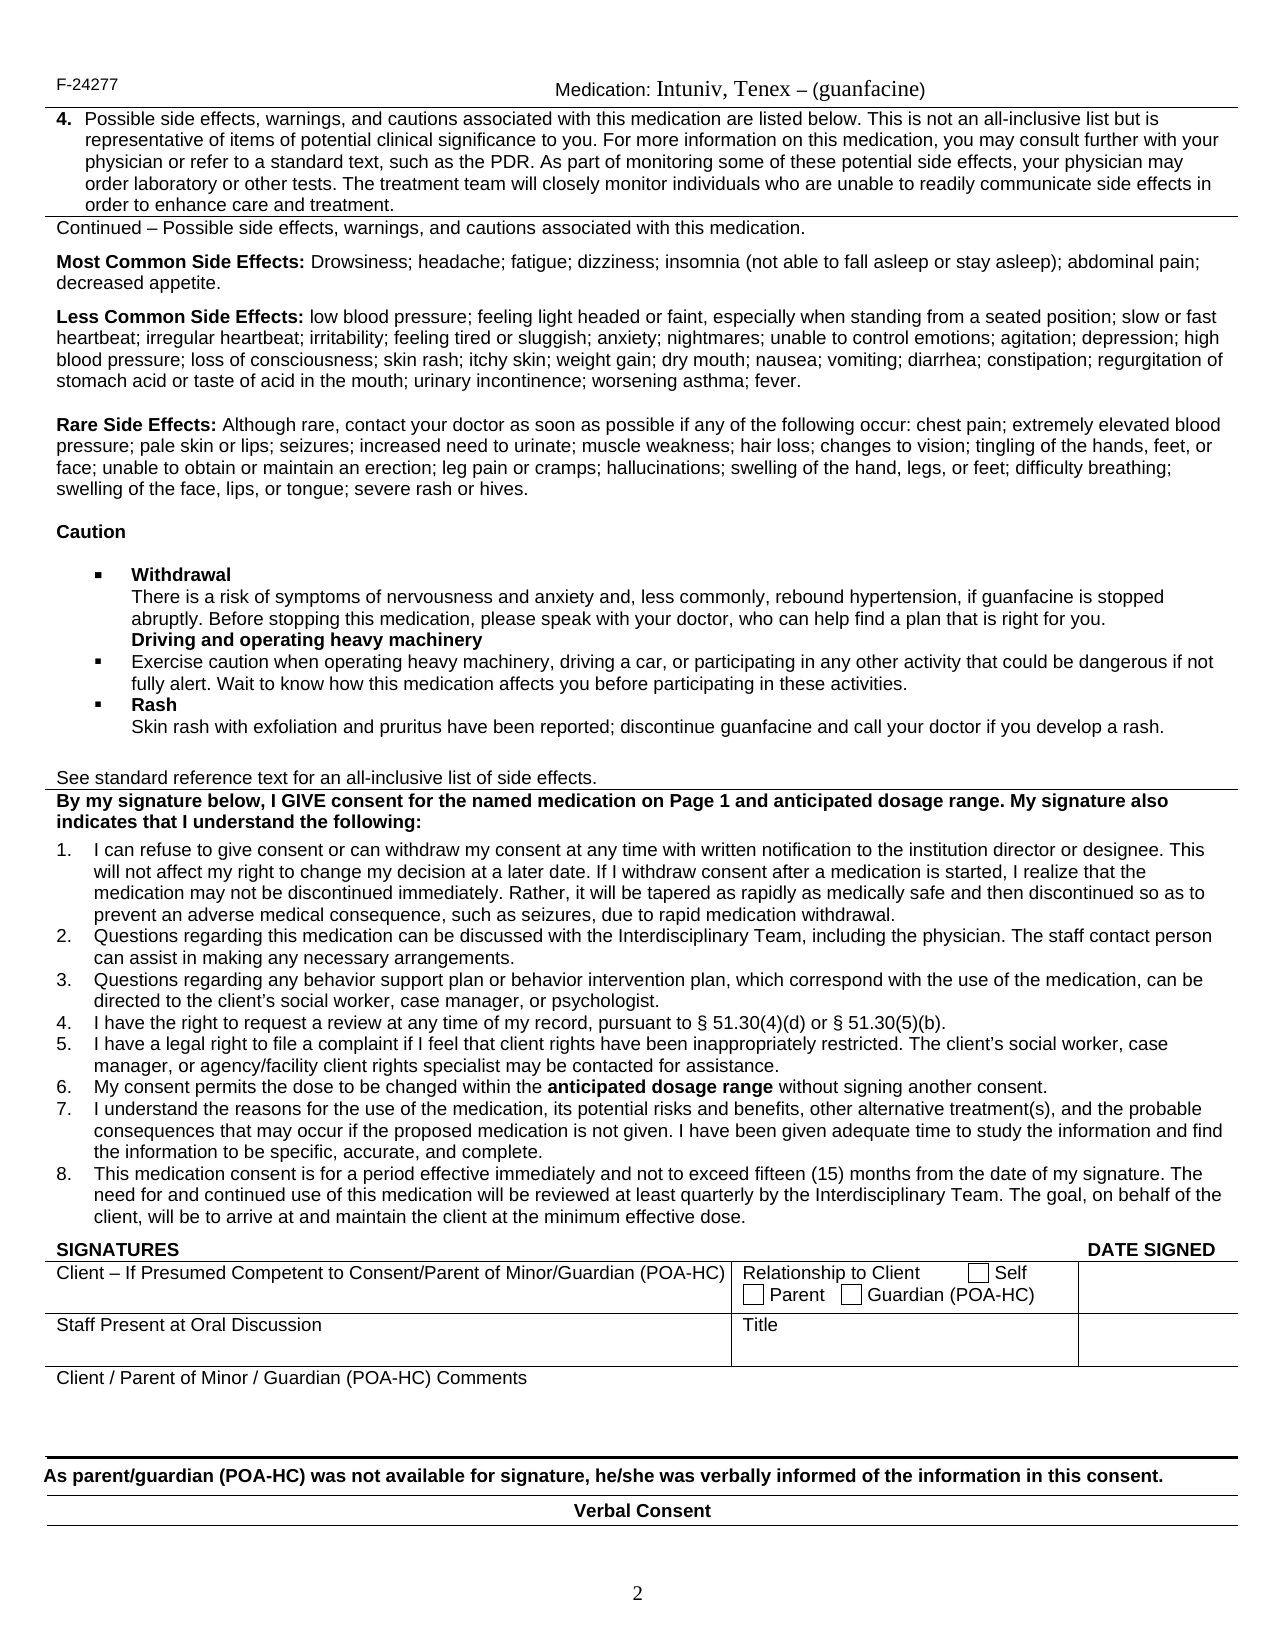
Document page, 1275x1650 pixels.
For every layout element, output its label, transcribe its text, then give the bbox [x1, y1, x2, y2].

table_cell Continued – Possible side effects, warnings, and cautions associated with this medication. Most Common Side Effects: Drowsiness; headache; fatigue; dizziness; insomnia (not able to fall asleep or stay asleep); abdominal pain; decreased appetite. [45, 217, 1237, 306]
table_cell [1079, 1262, 1237, 1313]
table_cell Caution Withdrawal There is a risk of symptoms of nervousness and anxiety and, less commonly, rebound hypertension, if guanfacine is stopped abruptly. Before stopping this medication, please speak with your doctor, who can help find a plan that is right for you. Driving and operating heavy machinery Exercise caution when operating heavy machinery, driving a car, or participating in any other activity that could be dangerous if not fully alert. Wait to know how this medication affects you before participating in these activities. Rash Skin rash with exfoliation and pruritus have been reported; discontinue guanfacine and call your doctor if you develop a rash. [45, 521, 1237, 759]
table_cell [1079, 1314, 1237, 1366]
table_cell Client – If Presumed Competent to Consent/Parent of Minor/Guardian (POA-HC) [45, 1262, 731, 1313]
table_cell Verbal Consent [47, 1496, 1237, 1525]
table_cell Staff Present at Oral Discussion [45, 1314, 731, 1366]
table_cell By my signature below, I GIVE consent for the named medication on Page 1 and anticipated dosage range. My signature also indicates that I understand the following: I can refuse to give consent or can withdraw my consent at any time with written notification to the institution director or designee. This will not affect my right to change my decision at a later date. If I withdraw consent after a medication is started, I realize that the medication may not be discontinued immediately. Rather, it will be tapered as rapidly as medically safe and then discontinued so as to prevent an adverse medical consequence, such as seizures, due to rapid medication withdrawal. Questions regarding this medication can be discussed with the Interdisciplinary Team, including the physician. The staff contact person can assist in making any necessary arrangements. Questions regarding any behavior support plan or behavior intervention plan, which correspond with the use of the medication, can be directed to the client’s social worker, case manager, or psychologist. I have the right to request a review at any time of my record, pursuant to § 51.30(4)(d) or § 51.30(5)(b). I have a legal right to file a complaint if I feel that client rights have been inappropriately restricted. The client’s social worker, case manager, or agency/facility client rights specialist may be contacted for assistance. My consent permits the dose to be changed within the anticipated dosage range without signing another consent. I understand the reasons for the use of the medication, its potential risks and benefits, other alternative treatment(s), and the probable consequences that may occur if the proposed medication is not given. I have been given adequate time to study the information and find the information to be specific, accurate, and complete. This medication consent is for a period effective immediately and not to exceed fifteen (15) months from the date of my signature. The need for and continued use of this medication will be reviewed at least quarterly by the Interdisciplinary Team. The goal, on behalf of the client, will be to arrive at and maintain the client at the minimum effective dose. [45, 790, 1237, 1239]
table_cell See standard reference text for an all-inclusive list of side effects. [45, 759, 1237, 789]
table_cell As parent/guardian (POA-HC) was not available for signature, he/she was verbally informed of the information in this consent. [47, 1459, 1237, 1495]
table_header DATE SIGNED [1078, 1239, 1237, 1261]
table_cell Client / Parent of Minor / Guardian (POA-HC) Comments [45, 1367, 1237, 1456]
table_cell Less Common Side Effects: low blood pressure; feeling light headed or faint, especially when standing from a seated position; slow or fast heartbeat; irregular heartbeat; irritability; feeling tired or sluggish; anxiety; nightmares; unable to control emotions; agitation; depression; high blood pressure; loss of consciousness; skin rash; itchy skin; weight gain; dry mouth; nausea; vomiting; diarrhea; constipation; regurgitation of stomach acid or taste of acid in the mouth; urinary incontinence; worsening asthma; fever. [45, 306, 1237, 413]
table_header Medication: Intuniv, Tenex – (guanfacine) [544, 75, 1237, 107]
table_cell Relationship to Client Self Parent Guardian (POA-HC) [732, 1262, 1078, 1313]
table_header SIGNATURES [45, 1239, 1078, 1261]
table_header F-24277 [45, 75, 544, 107]
table_cell Possible side effects, warnings, and cautions associated with this medication are listed below. This is not an all-inclusive list but is representative of items of potential clinical significance to you. For more information on this medication, you may consult further with your physician or refer to a standard text, such as the PDR. As part of monitoring some of these potential side effects, your physician may order laboratory or other tests. The treatment team will closely monitor individuals who are unable to readily communicate side effects in order to enhance care and treatment. [45, 108, 1237, 216]
table_cell Title [732, 1314, 1078, 1366]
table_cell Rare Side Effects: Although rare, contact your doctor as soon as possible if any of the following occur: chest pain; extremely elevated blood pressure; pale skin or lips; seizures; increased need to urinate; muscle weakness; hair loss; changes to vision; tingling of the hands, feet, or face; unable to obtain or maintain an erection; leg pain or cramps; hallucinations; swelling of the hand, legs, or feet; difficulty breathing; swelling of the face, lips, or tongue; severe rash or hives. [45, 413, 1237, 521]
